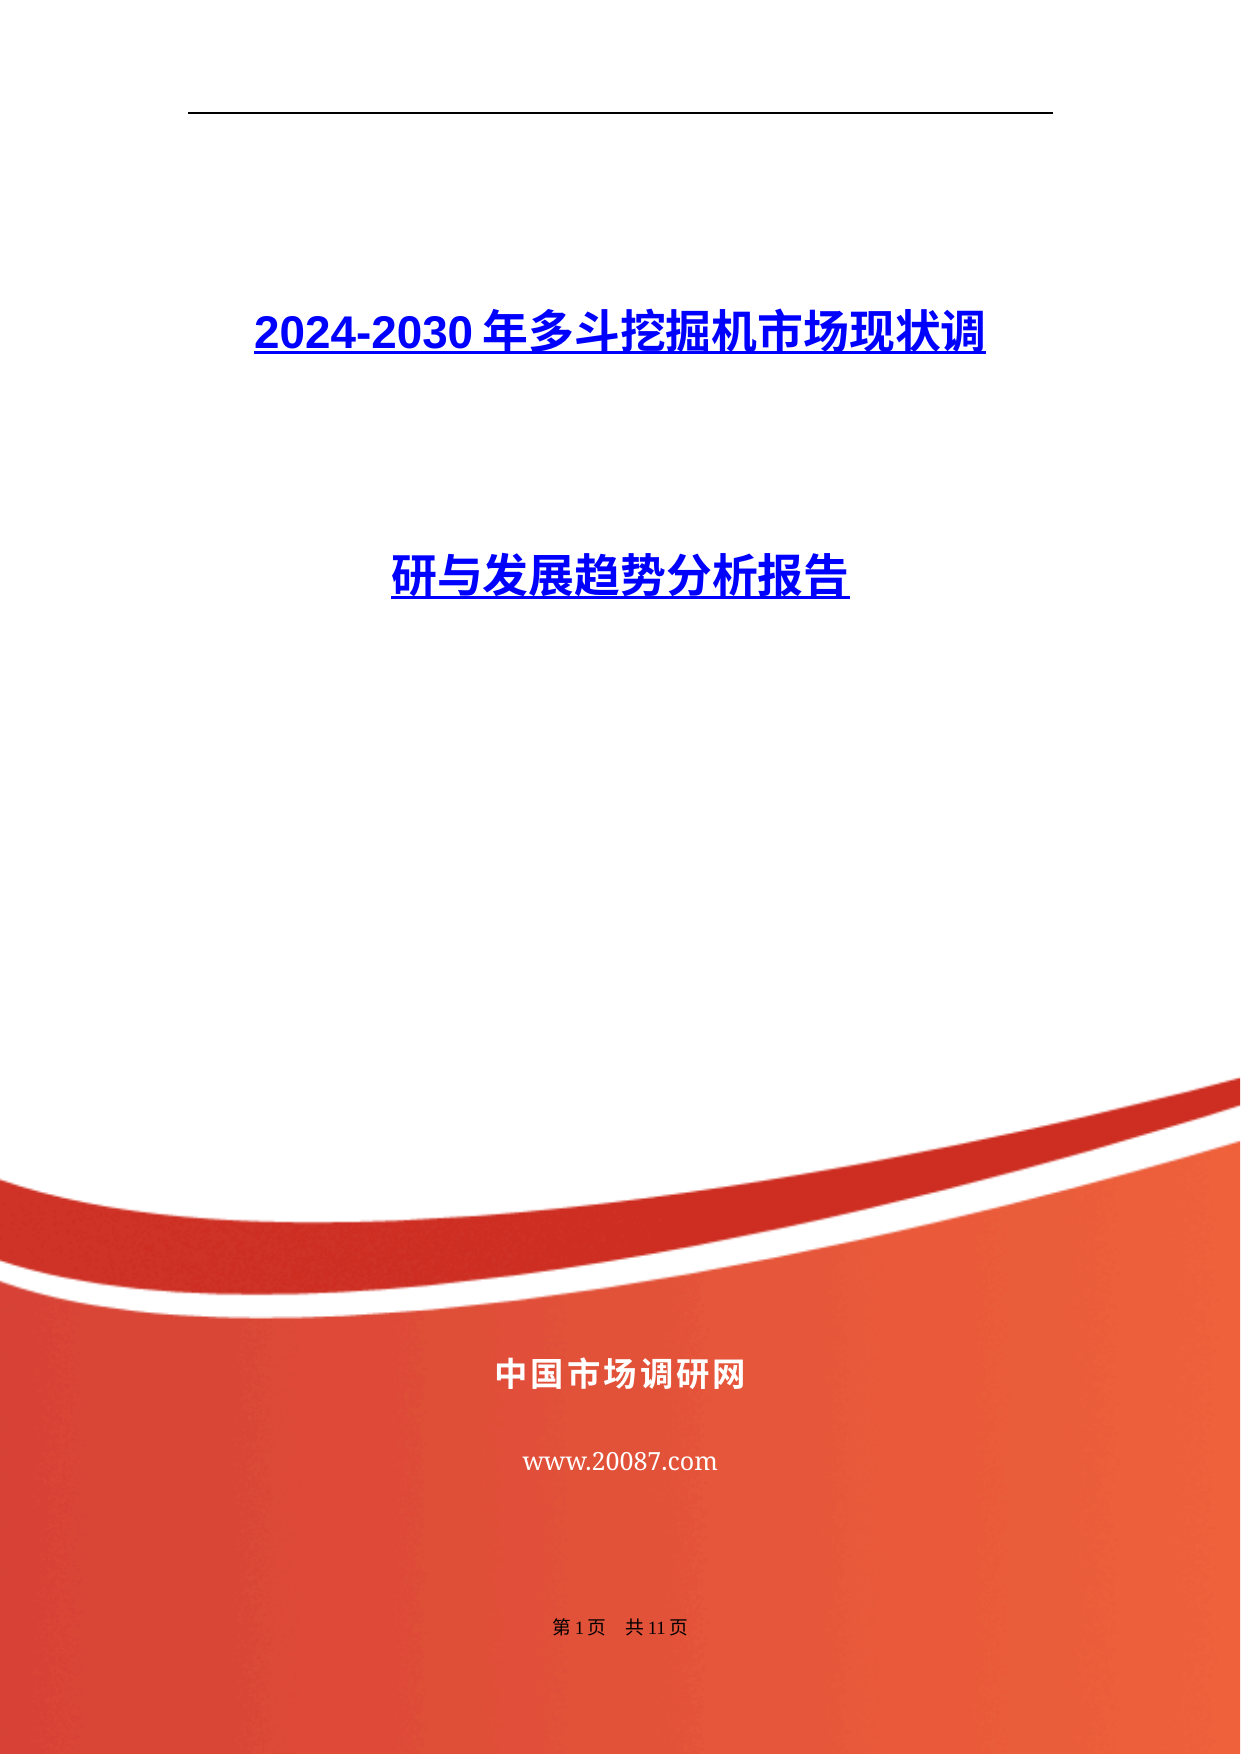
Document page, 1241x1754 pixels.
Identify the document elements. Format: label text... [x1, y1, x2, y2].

text www.20087.com [187, 1428, 1053, 1493]
table_header 2024-2030年多斗挖掘机市场现状调研与发展趋势分析报告 [188, 207, 1053, 773]
picture [0, 1006, 1241, 1754]
subtitle 中国市场调研网 [187, 1339, 1053, 1404]
